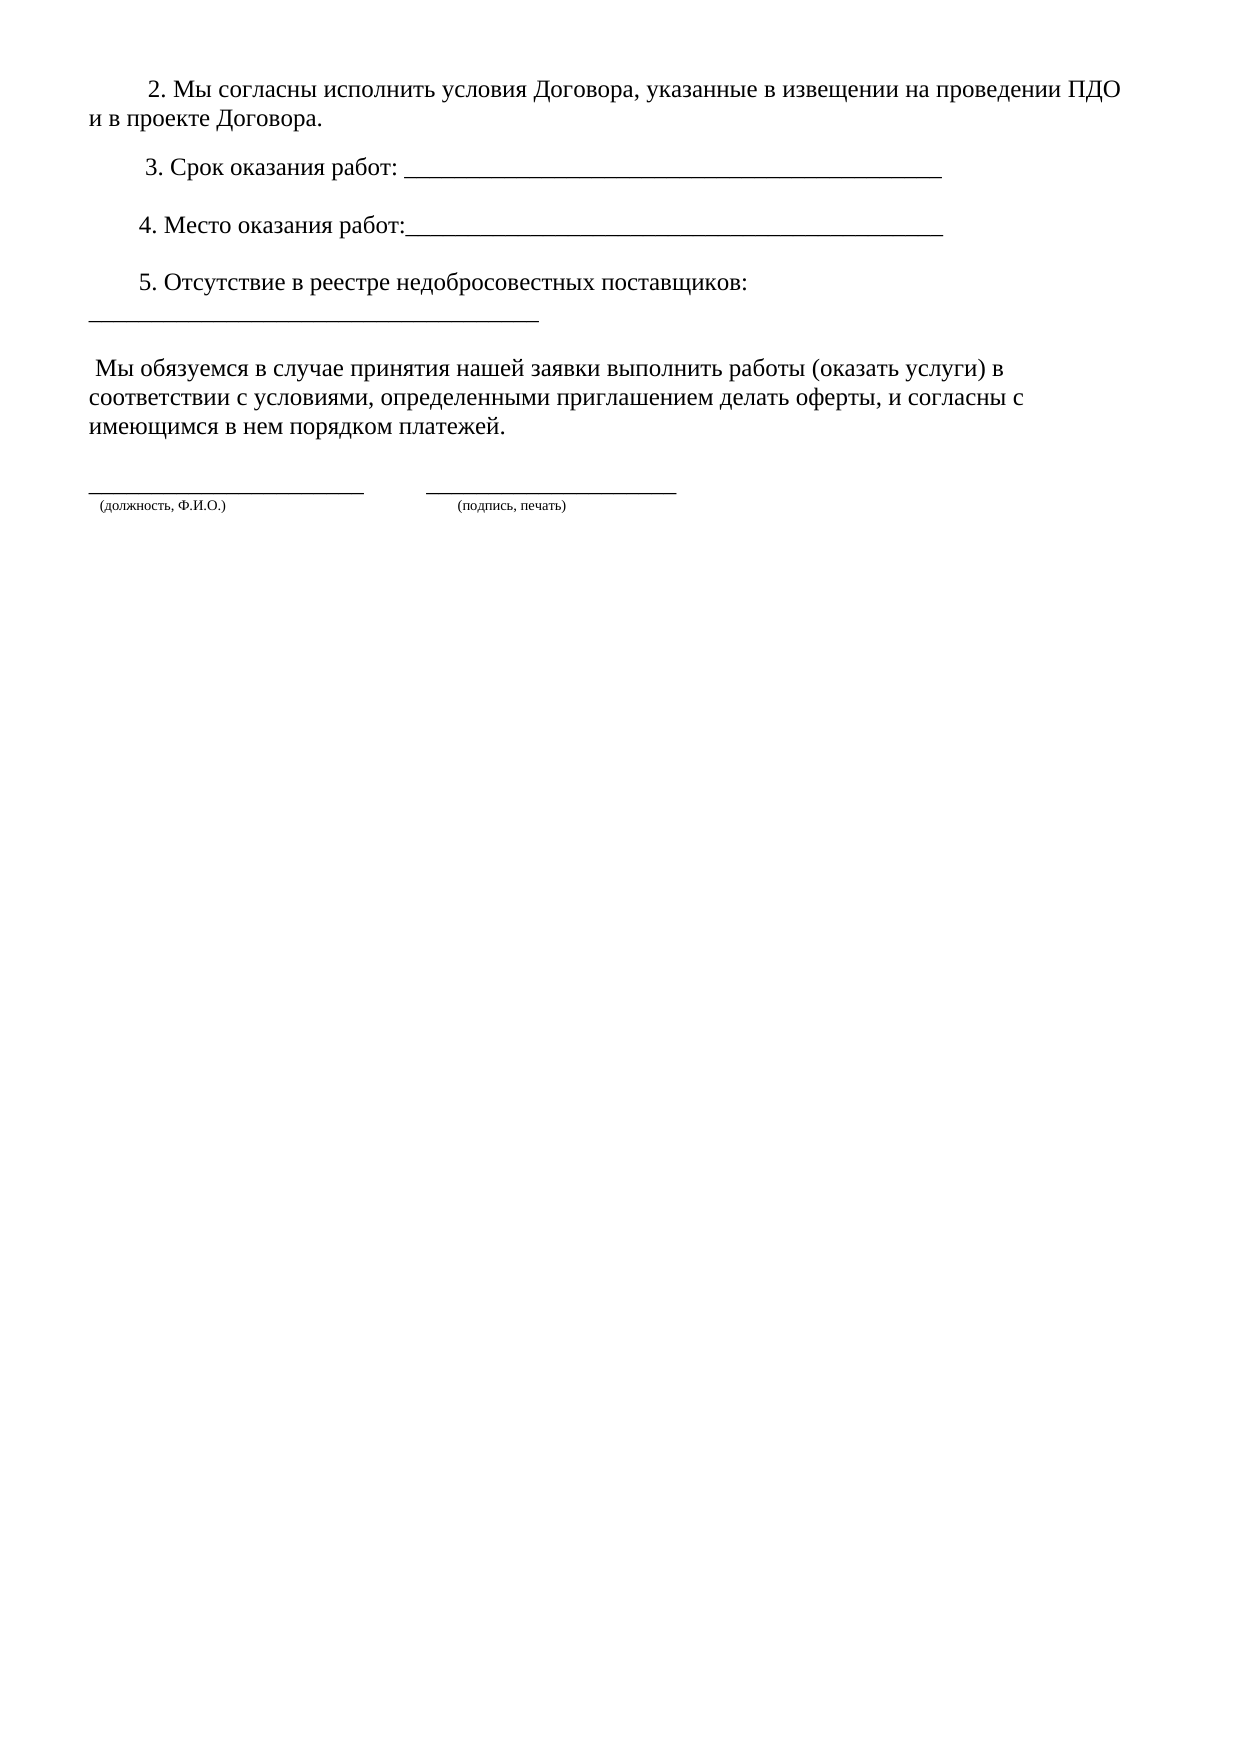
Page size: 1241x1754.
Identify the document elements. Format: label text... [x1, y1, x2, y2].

text 2. Мы согласны исполнить условия Договора, указанные в извещении на проведении ПДО и в проекте Договора. [89, 74, 1122, 131]
text 4. Место оказания работ:___________________________________________ [89, 210, 1122, 238]
text 3. Срок оказания работ: ___________________________________________ [89, 152, 1122, 181]
text (должность, Ф.И.О.) (подпись, печать) [89, 497, 1122, 526]
text Мы обязуемся в случае принятия нашей заявки выполнить работы (оказать услуги) в соответствии с условиями, определенными приглашением делать оферты, и согласны с имеющимся в нем порядком платежей. [89, 353, 1122, 440]
text ______________________ ____________________ [89, 468, 1122, 497]
text 5. Отсутствие в реестре недобросовестных поставщиков: ____________________________________ [89, 267, 1122, 325]
